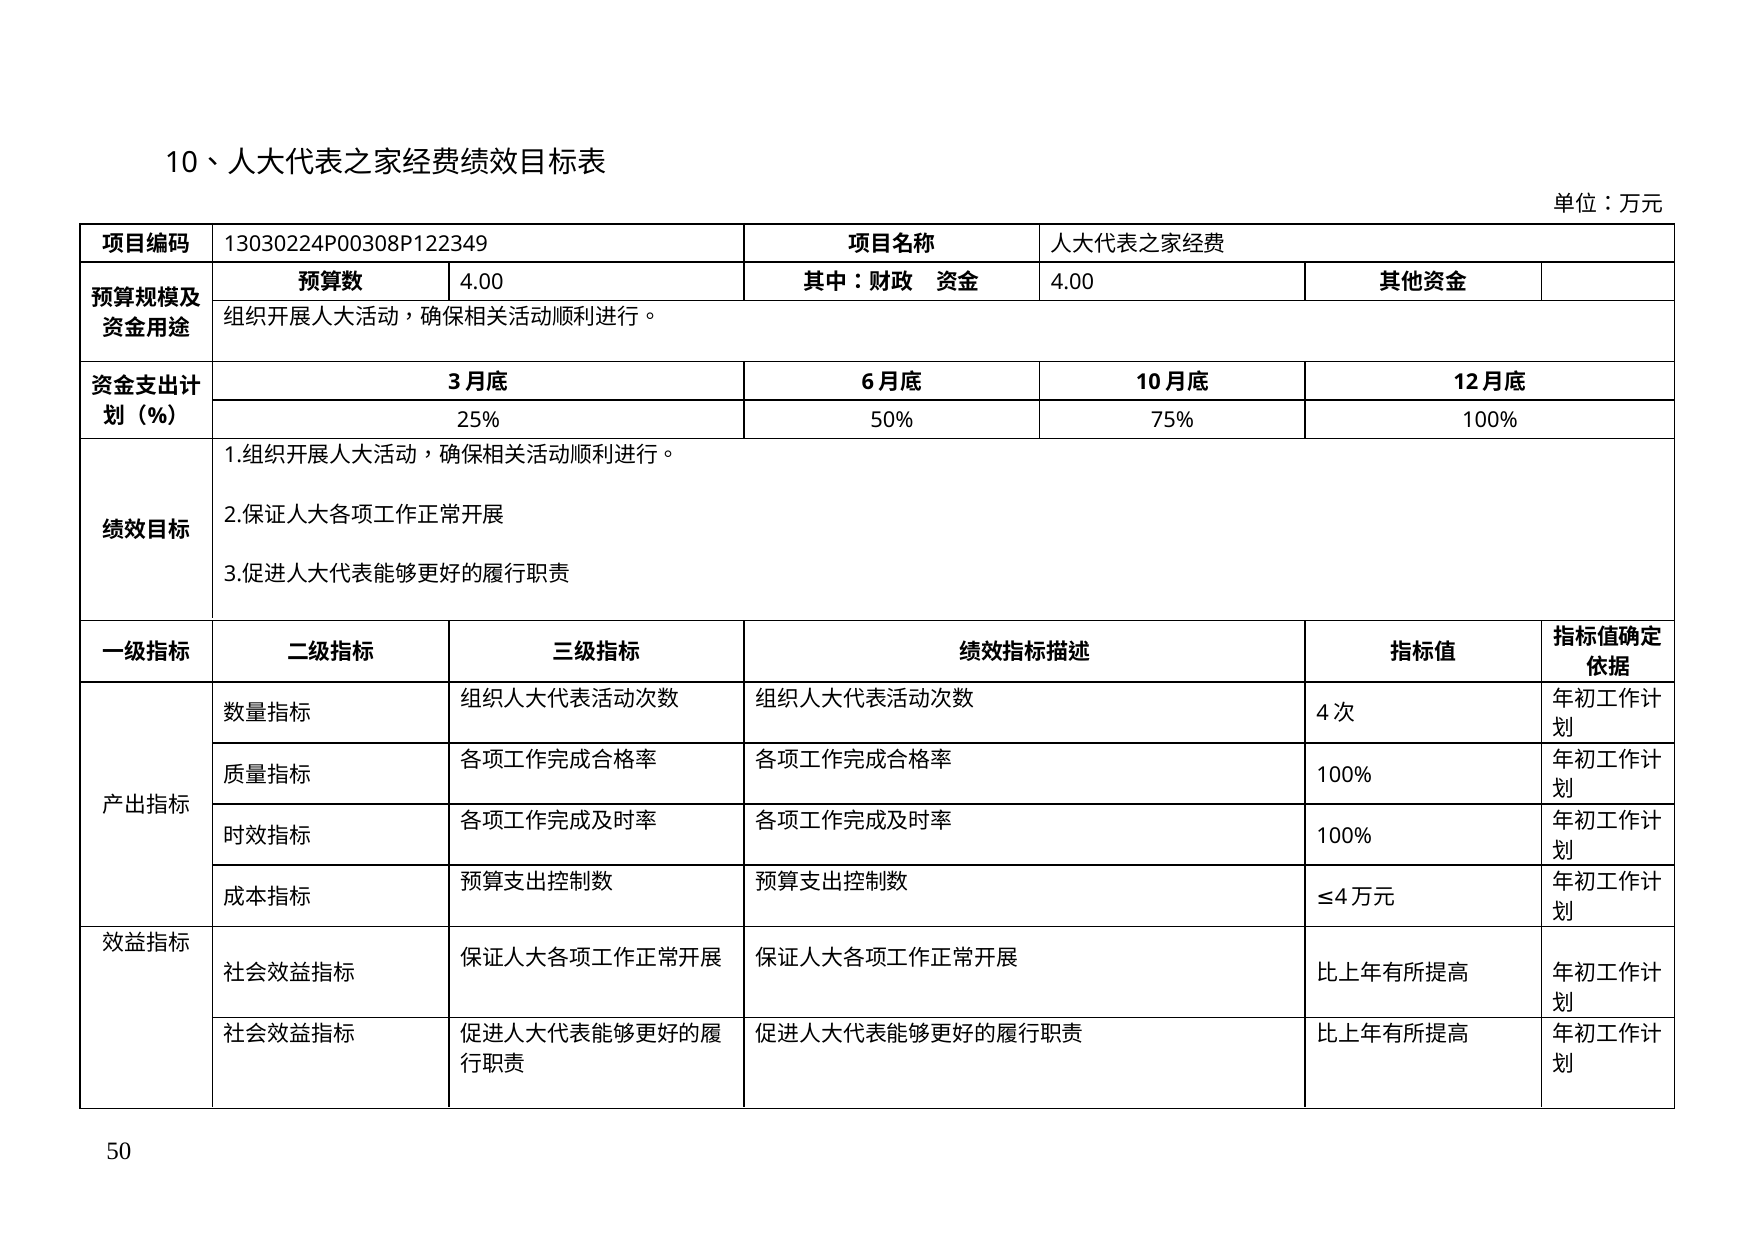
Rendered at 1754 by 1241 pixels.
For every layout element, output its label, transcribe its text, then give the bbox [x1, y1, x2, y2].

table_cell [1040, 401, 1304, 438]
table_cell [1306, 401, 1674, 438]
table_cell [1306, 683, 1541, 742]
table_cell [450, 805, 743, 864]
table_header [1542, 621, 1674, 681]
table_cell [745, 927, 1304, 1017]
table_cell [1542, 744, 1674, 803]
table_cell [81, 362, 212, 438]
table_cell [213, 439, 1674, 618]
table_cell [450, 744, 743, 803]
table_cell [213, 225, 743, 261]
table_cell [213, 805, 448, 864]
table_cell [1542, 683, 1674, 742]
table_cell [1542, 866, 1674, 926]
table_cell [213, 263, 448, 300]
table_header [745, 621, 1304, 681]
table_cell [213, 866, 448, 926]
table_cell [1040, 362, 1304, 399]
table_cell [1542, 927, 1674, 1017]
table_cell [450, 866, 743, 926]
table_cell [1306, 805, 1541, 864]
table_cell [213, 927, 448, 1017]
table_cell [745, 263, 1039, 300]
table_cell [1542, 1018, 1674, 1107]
text 10、人大代表之家经费绩效目标表 [106, 142, 1648, 181]
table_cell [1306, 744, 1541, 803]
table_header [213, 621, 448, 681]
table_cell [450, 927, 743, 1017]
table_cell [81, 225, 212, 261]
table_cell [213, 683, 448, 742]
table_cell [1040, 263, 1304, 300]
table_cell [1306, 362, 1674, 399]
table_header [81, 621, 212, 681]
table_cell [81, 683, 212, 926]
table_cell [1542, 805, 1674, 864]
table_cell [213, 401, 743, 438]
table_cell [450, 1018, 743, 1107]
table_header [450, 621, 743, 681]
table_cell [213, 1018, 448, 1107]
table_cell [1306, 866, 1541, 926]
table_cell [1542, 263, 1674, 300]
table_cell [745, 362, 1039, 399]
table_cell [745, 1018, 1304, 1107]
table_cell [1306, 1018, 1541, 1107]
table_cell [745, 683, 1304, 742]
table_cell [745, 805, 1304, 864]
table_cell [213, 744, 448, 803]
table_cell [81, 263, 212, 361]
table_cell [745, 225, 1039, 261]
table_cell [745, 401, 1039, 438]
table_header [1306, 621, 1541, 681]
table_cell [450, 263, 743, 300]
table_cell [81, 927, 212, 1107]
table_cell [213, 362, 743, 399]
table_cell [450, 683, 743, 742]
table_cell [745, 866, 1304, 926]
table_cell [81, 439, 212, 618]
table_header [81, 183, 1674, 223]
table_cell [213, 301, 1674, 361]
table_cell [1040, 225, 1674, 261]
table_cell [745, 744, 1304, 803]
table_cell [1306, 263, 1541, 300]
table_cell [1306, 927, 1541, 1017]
